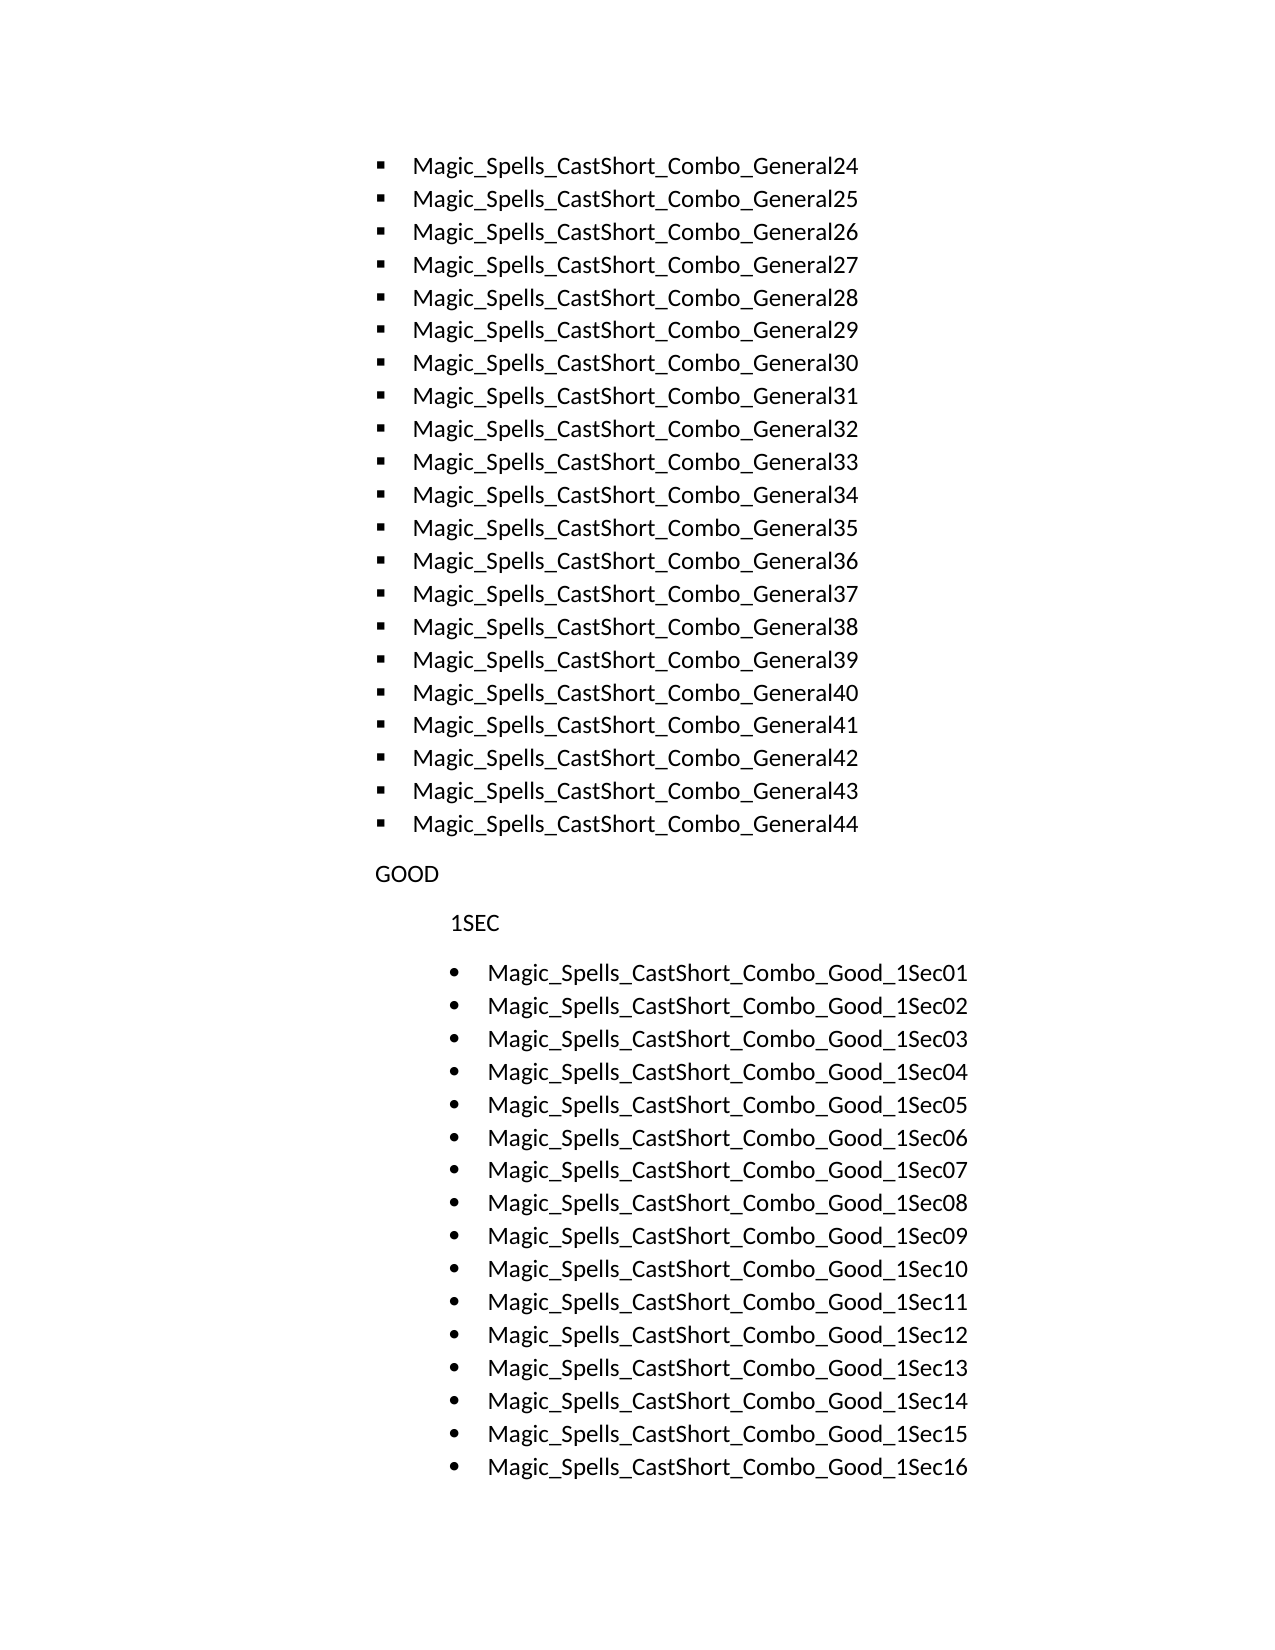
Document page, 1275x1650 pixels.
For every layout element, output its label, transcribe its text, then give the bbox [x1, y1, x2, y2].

list Magic_Spells_CastShort_Combo_General42 [375, 742, 1125, 773]
list Magic_Spells_CastShort_Combo_General30 [375, 347, 1125, 378]
list Magic_Spells_CastShort_Combo_General44 [375, 808, 1125, 839]
text GOOD [150, 858, 1125, 888]
list Magic_Spells_CastShort_Combo_Good_1Sec02 [450, 990, 1125, 1021]
list Magic_Spells_CastShort_Combo_Good_1Sec11 [450, 1286, 1125, 1317]
list Magic_Spells_CastShort_Combo_Good_1Sec05 [450, 1089, 1125, 1119]
text 1SEC [150, 907, 1125, 938]
list Magic_Spells_CastShort_Combo_General34 [375, 479, 1125, 510]
list Magic_Spells_CastShort_Combo_General43 [375, 775, 1125, 806]
list Magic_Spells_CastShort_Combo_Good_1Sec12 [450, 1319, 1125, 1350]
list Magic_Spells_CastShort_Combo_Good_1Sec16 [450, 1451, 1125, 1481]
list Magic_Spells_CastShort_Combo_Good_1Sec01 [450, 957, 1125, 988]
list Magic_Spells_CastShort_Combo_Good_1Sec03 [450, 1023, 1125, 1053]
list Magic_Spells_CastShort_Combo_General38 [375, 611, 1125, 641]
list Magic_Spells_CastShort_Combo_General27 [375, 249, 1125, 279]
list Magic_Spells_CastShort_Combo_General41 [375, 709, 1125, 740]
list Magic_Spells_CastShort_Combo_Good_1Sec09 [450, 1220, 1125, 1251]
list Magic_Spells_CastShort_Combo_Good_1Sec13 [450, 1352, 1125, 1383]
list Magic_Spells_CastShort_Combo_Good_1Sec15 [450, 1418, 1125, 1448]
list Magic_Spells_CastShort_Combo_General29 [375, 314, 1125, 345]
list Magic_Spells_CastShort_Combo_Good_1Sec04 [450, 1056, 1125, 1086]
list Magic_Spells_CastShort_Combo_Good_1Sec10 [450, 1253, 1125, 1284]
list Magic_Spells_CastShort_Combo_General25 [375, 183, 1125, 213]
list Magic_Spells_CastShort_Combo_General40 [375, 677, 1125, 707]
list Magic_Spells_CastShort_Combo_Good_1Sec14 [450, 1385, 1125, 1416]
list Magic_Spells_CastShort_Combo_General37 [375, 578, 1125, 608]
list Magic_Spells_CastShort_Combo_General35 [375, 512, 1125, 543]
list Magic_Spells_CastShort_Combo_General39 [375, 644, 1125, 674]
list Magic_Spells_CastShort_Combo_General31 [375, 380, 1125, 411]
list Magic_Spells_CastShort_Combo_Good_1Sec06 [450, 1122, 1125, 1152]
list Magic_Spells_CastShort_Combo_Good_1Sec07 [450, 1154, 1125, 1185]
list Magic_Spells_CastShort_Combo_General32 [375, 413, 1125, 444]
list Magic_Spells_CastShort_Combo_General24 [375, 150, 1125, 181]
list Magic_Spells_CastShort_Combo_General36 [375, 545, 1125, 576]
list Magic_Spells_CastShort_Combo_General28 [375, 282, 1125, 312]
list Magic_Spells_CastShort_Combo_General33 [375, 446, 1125, 477]
list Magic_Spells_CastShort_Combo_General26 [375, 216, 1125, 246]
list Magic_Spells_CastShort_Combo_Good_1Sec08 [450, 1187, 1125, 1218]
